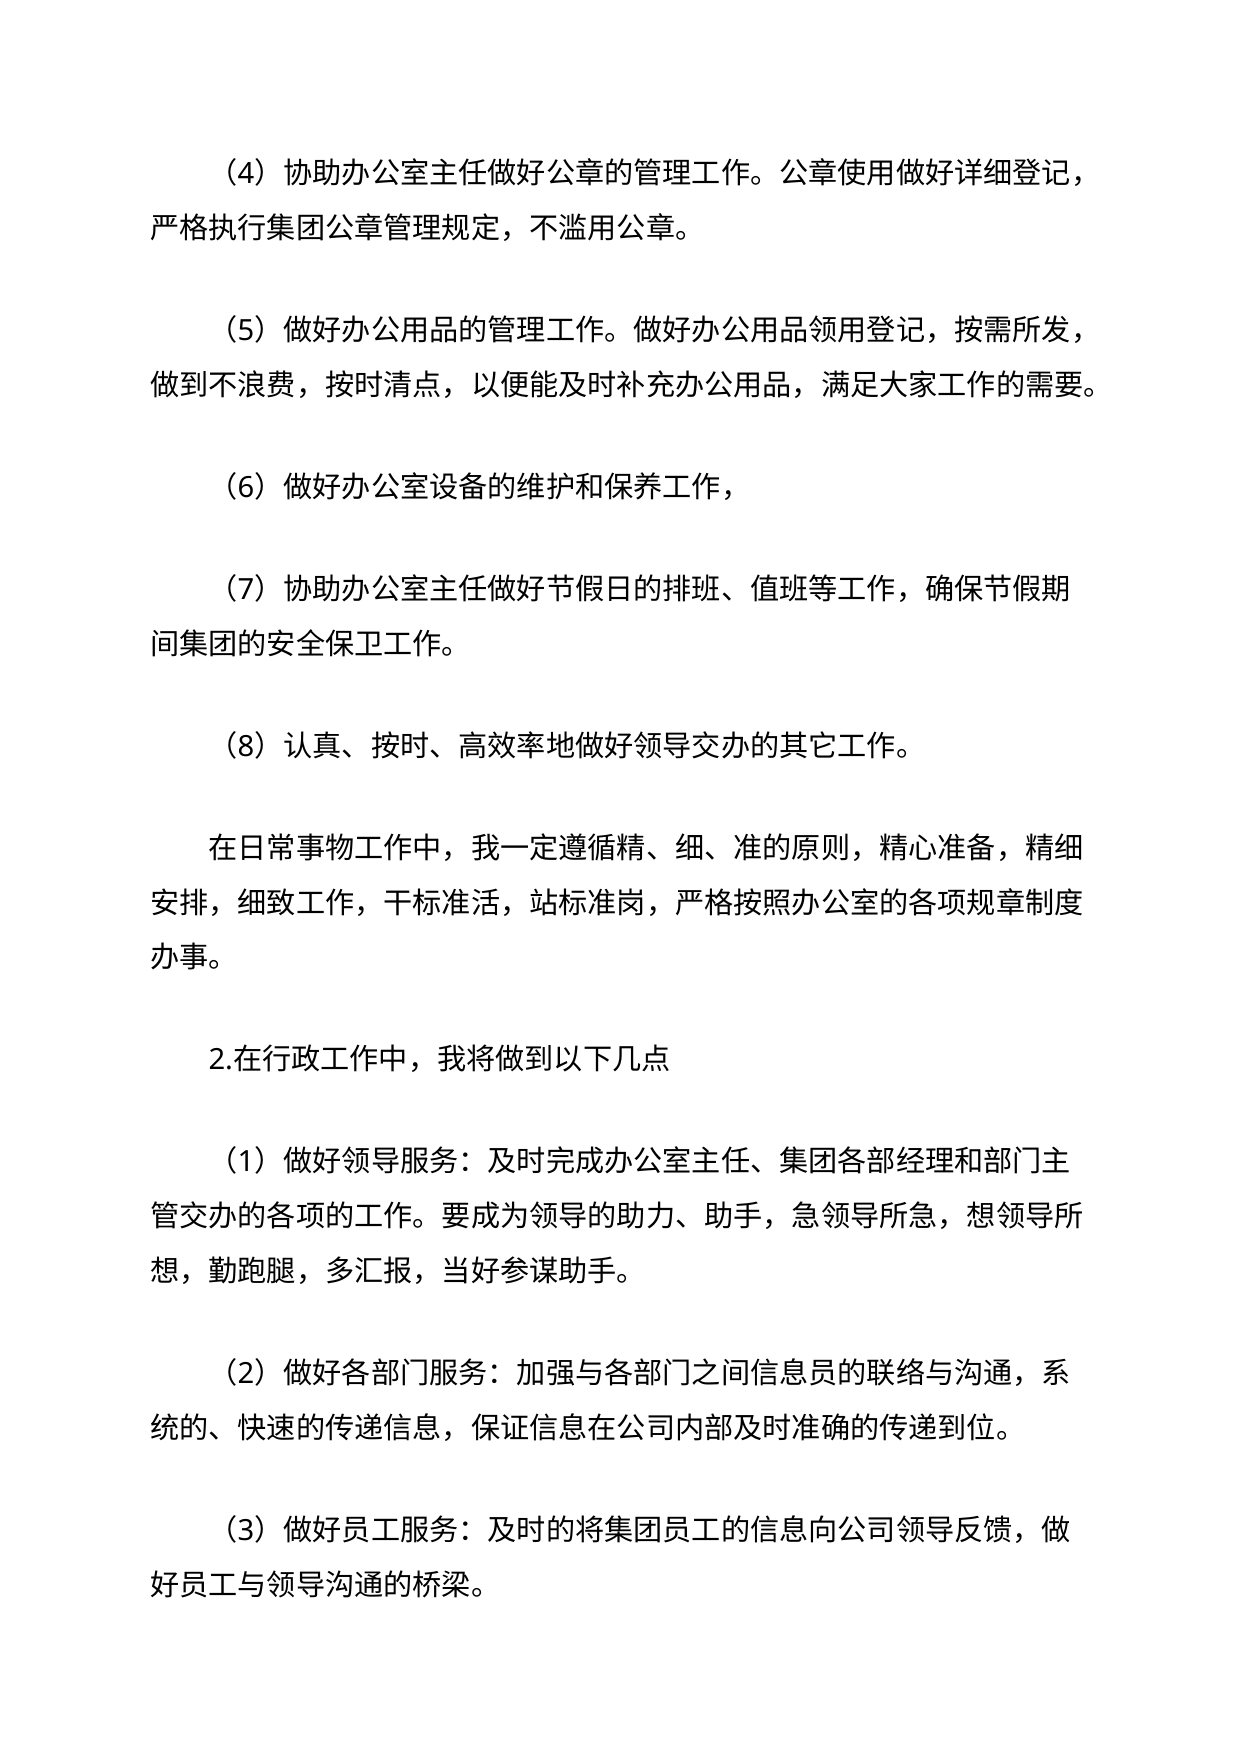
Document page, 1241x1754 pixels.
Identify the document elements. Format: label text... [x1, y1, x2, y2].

text （2）做好各部门服务：加强与各部门之间信息员的联络与沟通，系统的、快速的传递信息，保证信息在公司内部及时准确的传递到位。 [150, 1349, 1090, 1447]
text 在日常事物工作中，我一定遵循精、细、准的原则，精心准备，精细安排，细致工作，干标准活，站标准岗，严格按照办公室的各项规章制度办事。 [150, 824, 1090, 976]
text （7）协助办公室主任做好节假日的排班、值班等工作，确保节假期间集团的安全保卫工作。 [150, 566, 1090, 663]
text （6）做好办公室设备的维护和保养工作， [150, 463, 1090, 506]
text （4）协助办公室主任做好公章的管理工作。公章使用做好详细登记，严格执行集团公章管理规定，不滥用公章。 [150, 150, 1090, 247]
text （1）做好领导服务：及时完成办公室主任、集团各部经理和部门主管交办的各项的工作。要成为领导的助力、助手，急领导所急，想领导所想，勤跑腿，多汇报，当好参谋助手。 [150, 1138, 1090, 1290]
text （8）认真、按时、高效率地做好领导交办的其它工作。 [150, 722, 1090, 765]
text 2.在行政工作中，我将做到以下几点 [150, 1036, 1090, 1078]
text （5）做好办公用品的管理工作。做好办公用品领用登记，按需所发，做到不浪费，按时清点，以便能及时补充办公用品，满足大家工作的需要。 [150, 307, 1090, 404]
text （3）做好员工服务：及时的将集团员工的信息向公司领导反馈，做好员工与领导沟通的桥梁。 [150, 1506, 1090, 1603]
